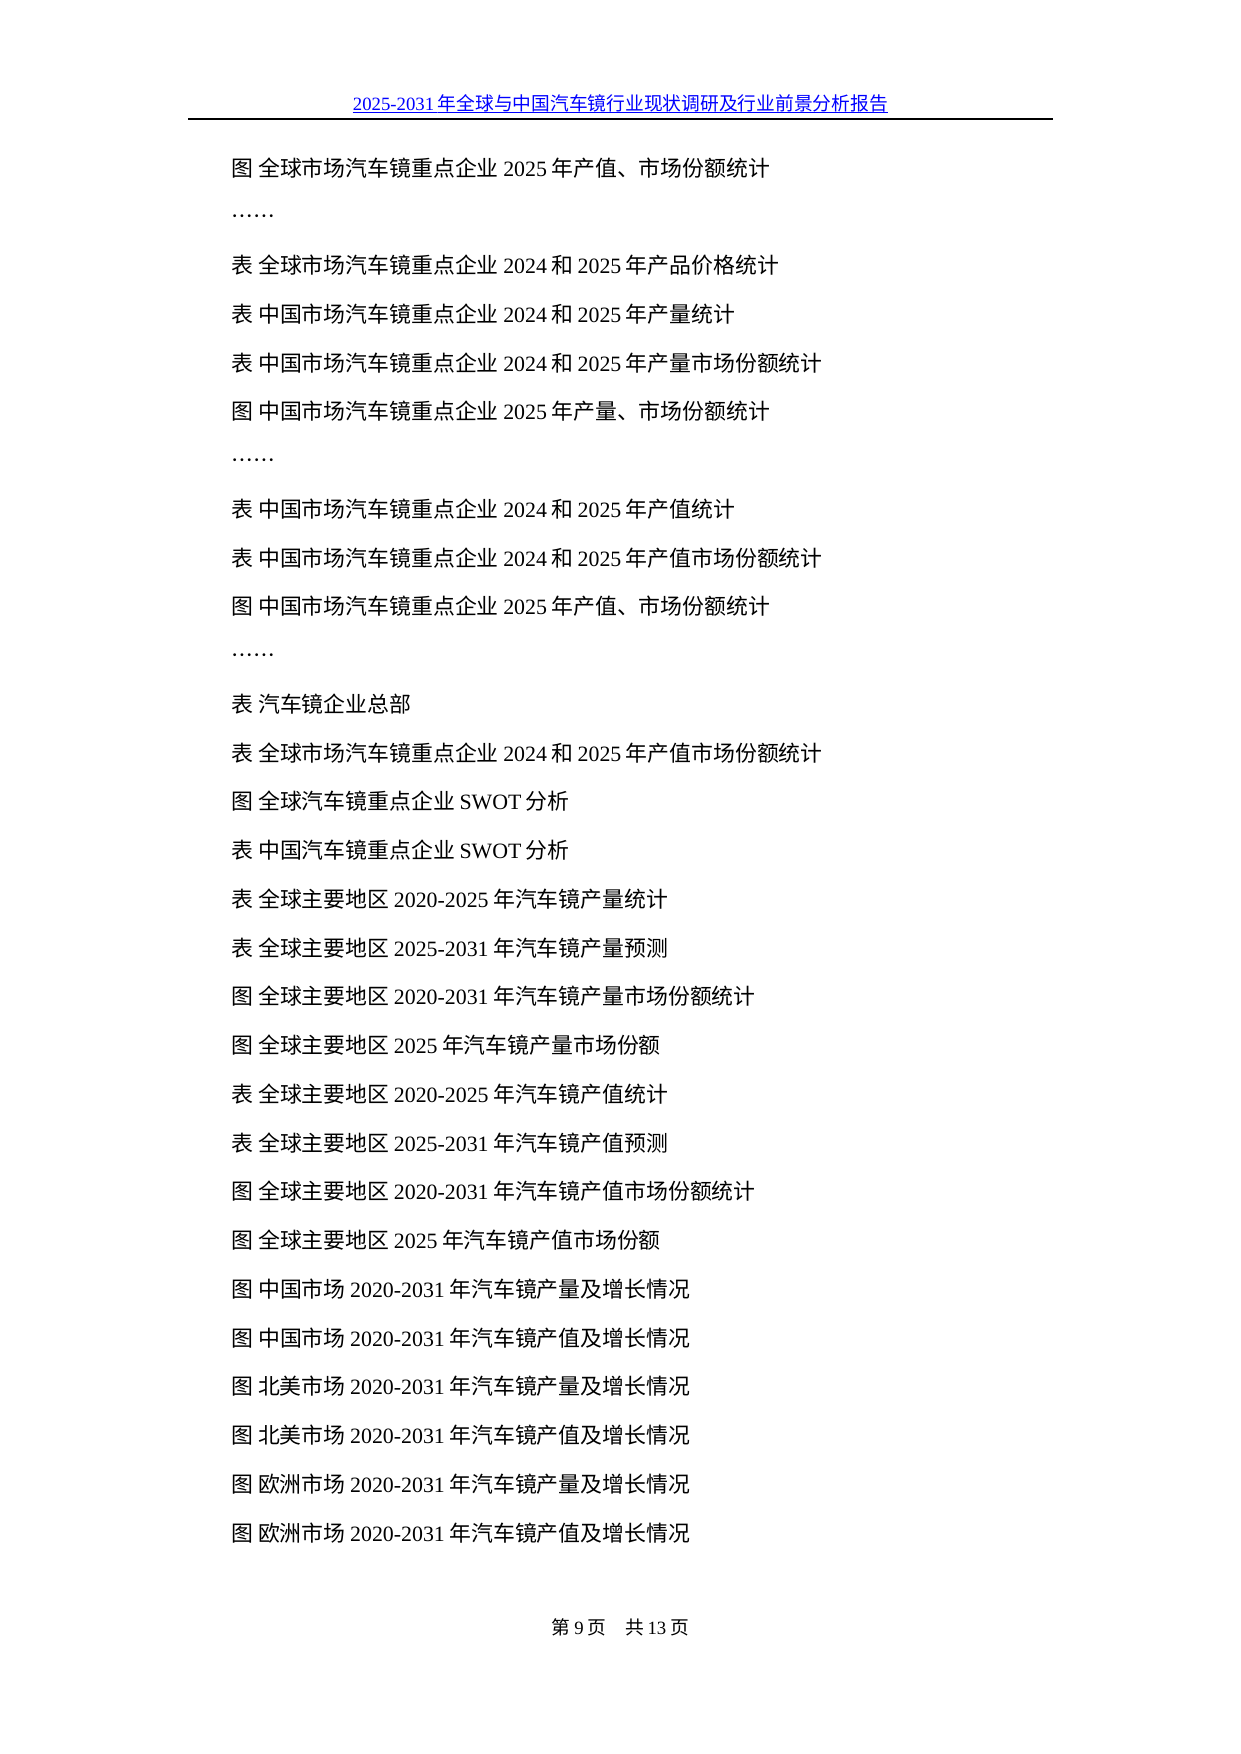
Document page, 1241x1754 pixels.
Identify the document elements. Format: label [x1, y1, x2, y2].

text [187, 150, 1053, 1548]
